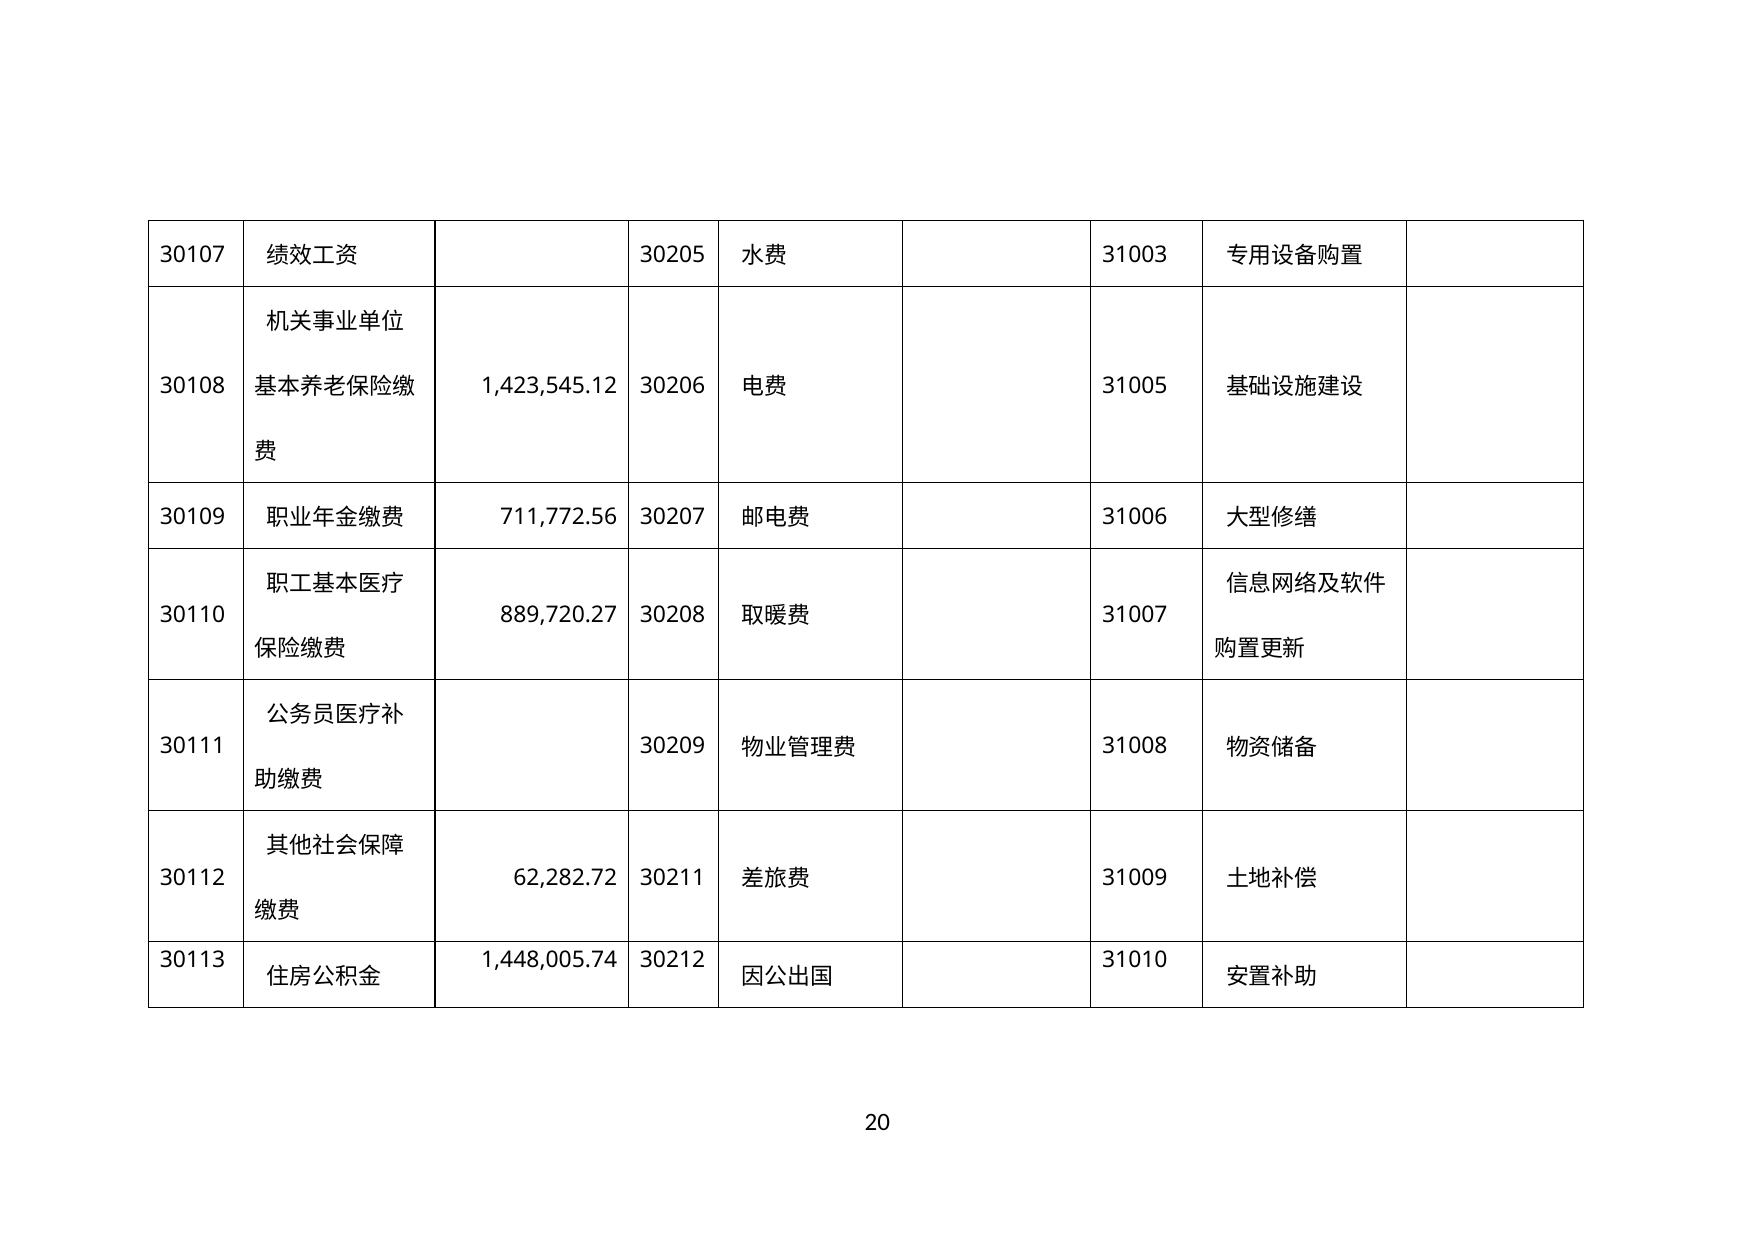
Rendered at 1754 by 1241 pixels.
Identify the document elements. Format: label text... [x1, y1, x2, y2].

table_cell 62,282.72 [436, 811, 628, 941]
table_cell 公务员医疗补助缴费 [244, 680, 434, 810]
table_cell [903, 680, 1090, 810]
table_cell 711,772.56 [436, 483, 628, 548]
table_cell [903, 811, 1090, 941]
table_cell 30111 [149, 680, 243, 810]
table_cell [1407, 221, 1583, 286]
table_cell [1407, 549, 1583, 679]
table_cell 基础设施建设 [1203, 287, 1406, 482]
table_cell 取暖费 [719, 549, 902, 679]
table_cell 30212 [629, 942, 718, 1007]
table_cell 专用设备购置 [1203, 221, 1406, 286]
table_cell 30110 [149, 549, 243, 679]
table_cell 职工基本医疗保险缴费 [244, 549, 434, 679]
table_cell 30211 [629, 811, 718, 941]
table_cell 水费 [719, 221, 902, 286]
table_cell 差旅费 [719, 811, 902, 941]
table_cell 30207 [629, 483, 718, 548]
table_cell 住房公积金 [244, 942, 434, 1007]
table_cell 30113 [149, 942, 243, 1007]
table_cell 30109 [149, 483, 243, 548]
table_cell 因公出国（境）费用 [719, 942, 902, 1007]
table_cell [1407, 811, 1583, 941]
table_cell 31008 [1091, 680, 1202, 810]
table_cell 30209 [629, 680, 718, 810]
table_cell 邮电费 [719, 483, 902, 548]
table_cell [903, 483, 1090, 548]
table_cell 机关事业单位基本养老保险缴费 [244, 287, 434, 482]
table_cell [1407, 942, 1583, 1007]
table_cell [903, 549, 1090, 679]
table_cell 绩效工资 [244, 221, 434, 286]
table_cell 31006 [1091, 483, 1202, 548]
table_cell 1,448,005.74 [436, 942, 628, 1007]
table_cell [903, 287, 1090, 482]
table_cell 信息网络及软件购置更新 [1203, 549, 1406, 679]
table_cell 其他社会保障缴费 [244, 811, 434, 941]
table_cell 职业年金缴费 [244, 483, 434, 548]
table_cell 30208 [629, 549, 718, 679]
table_cell 31010 [1091, 942, 1202, 1007]
table_cell [436, 680, 628, 810]
table_cell 31009 [1091, 811, 1202, 941]
table_cell [1407, 483, 1583, 548]
table_cell [1407, 680, 1583, 810]
table_cell 31005 [1091, 287, 1202, 482]
table_cell 30112 [149, 811, 243, 941]
table_cell 30108 [149, 287, 243, 482]
table_cell 物业管理费 [719, 680, 902, 810]
table_cell [903, 942, 1090, 1007]
table_cell 31007 [1091, 549, 1202, 679]
table_cell 31003 [1091, 221, 1202, 286]
table_cell 电费 [719, 287, 902, 482]
table_cell 30107 [149, 221, 243, 286]
table_cell 安置补助 [1203, 942, 1406, 1007]
table_cell [436, 221, 628, 286]
table_cell 物资储备 [1203, 680, 1406, 810]
table_cell 30206 [629, 287, 718, 482]
table_cell 1,423,545.12 [436, 287, 628, 482]
table_cell [1407, 287, 1583, 482]
table_cell [903, 221, 1090, 286]
table_cell 30205 [629, 221, 718, 286]
table_cell 大型修缮 [1203, 483, 1406, 548]
table_cell 土地补偿 [1203, 811, 1406, 941]
table_cell 889,720.27 [436, 549, 628, 679]
